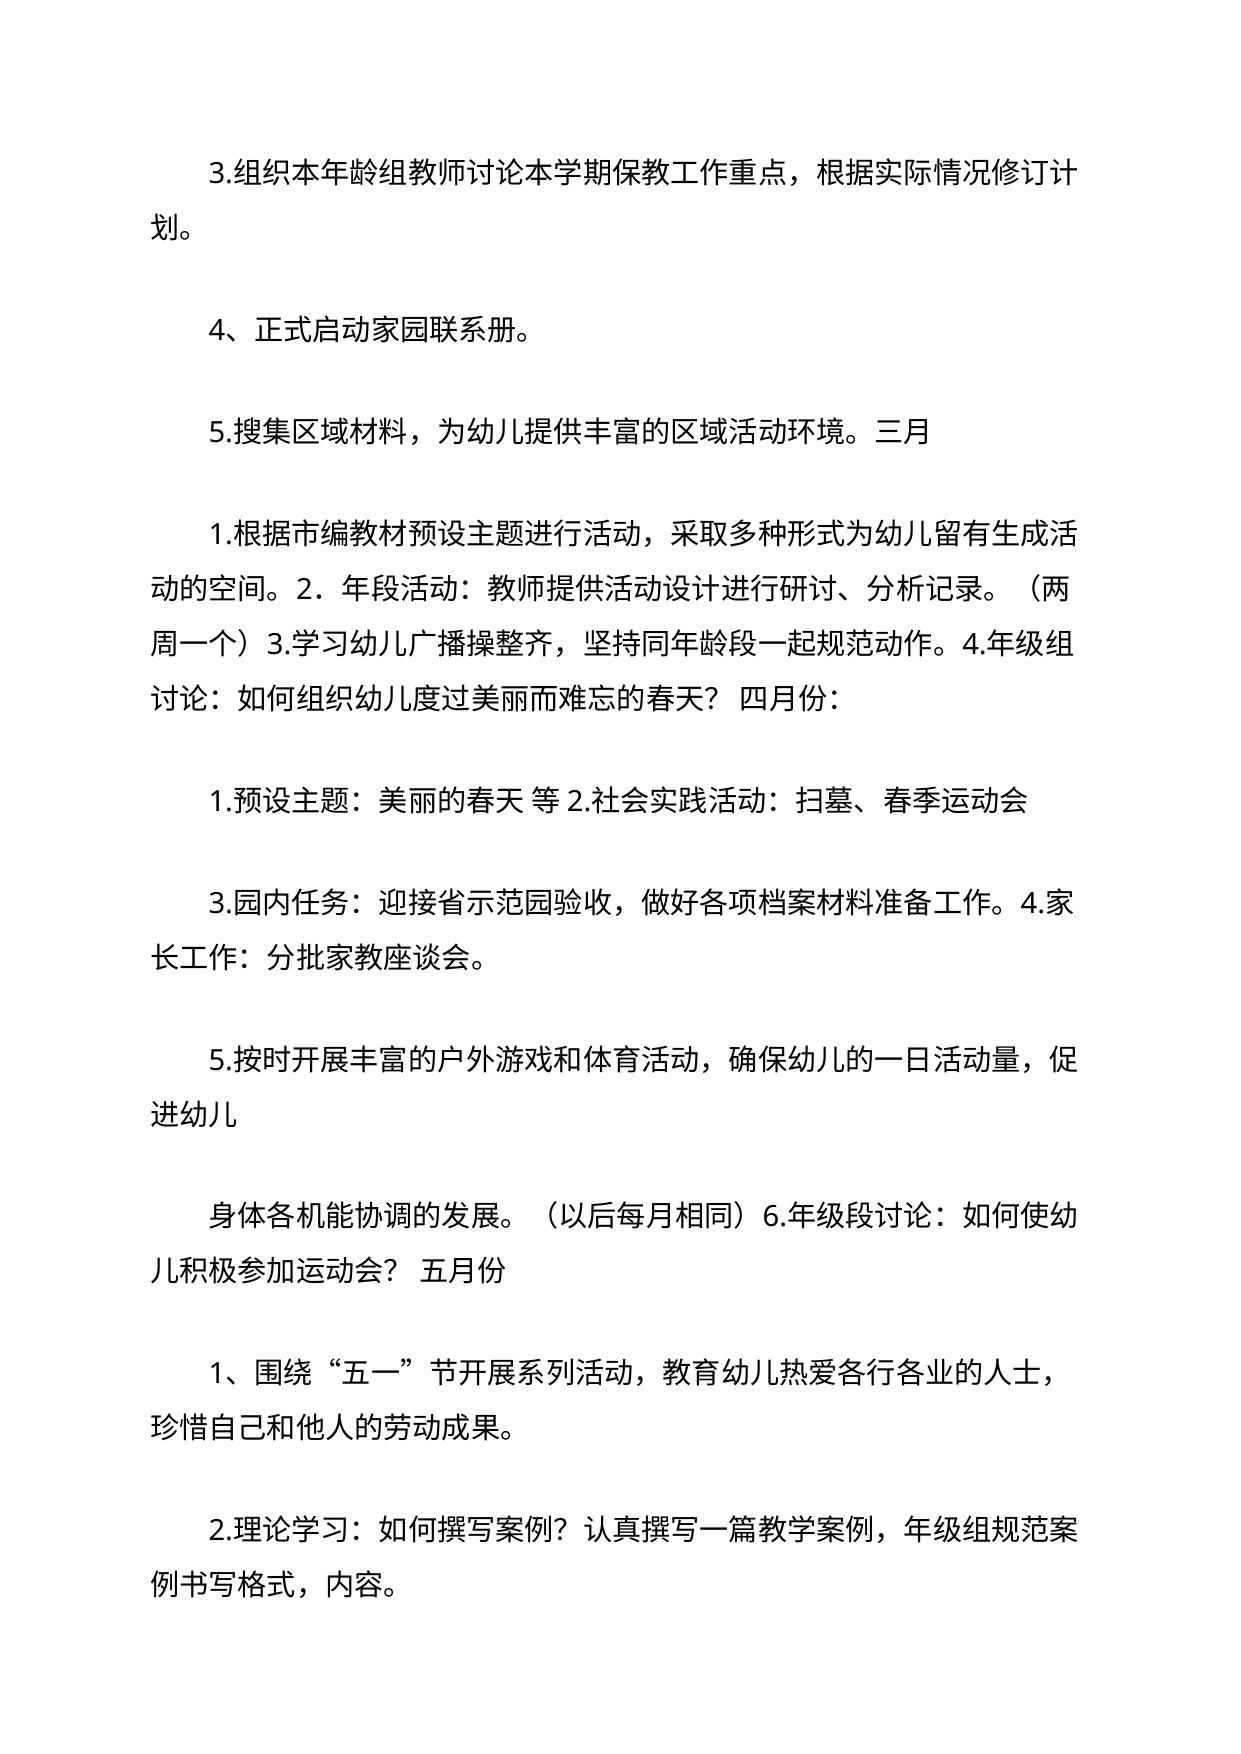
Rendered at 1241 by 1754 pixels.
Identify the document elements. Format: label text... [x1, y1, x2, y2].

text 5.按时开展丰富的户外游戏和体育活动，确保幼儿的一日活动量，促进幼儿 [150, 1036, 1090, 1133]
text 2.理论学习：如何撰写案例？认真撰写一篇教学案例，年级组规范案例书写格式，内容。 [150, 1507, 1090, 1604]
text 5.搜集区域材料，为幼儿提供丰富的区域活动环境。三月 [150, 409, 1090, 451]
text 身体各机能协调的发展。（以后每月相同）6.年级段讨论：如何使幼儿积极参加运动会？ 五月份 [150, 1193, 1090, 1290]
text 3.园内任务：迎接省示范园验收，做好各项档案材料准备工作。4.家长工作：分批家教座谈会。 [150, 879, 1090, 977]
text 1.根据市编教材预设主题进行活动，采取多种形式为幼儿留有生成活动的空间。2．年段活动：教师提供活动设计进行研讨、分析记录。（两周一个）3.学习幼儿广播操整齐，坚持同年龄段一起规范动作。4.年级组讨论：如何组织幼儿度过美丽而难忘的春天？ 四月份： [150, 511, 1090, 718]
text 1.预设主题：美丽的春天 等 2.社会实践活动：扫墓、春季运动会 [150, 777, 1090, 820]
text 4、正式启动家园联系册。 [150, 307, 1090, 349]
text 1、围绕“五一”节开展系列活动，教育幼儿热爱各行各业的人士，珍惜自己和他人的劳动成果。 [150, 1350, 1090, 1447]
text 3.组织本年龄组教师讨论本学期保教工作重点，根据实际情况修订计划。 [150, 150, 1090, 247]
